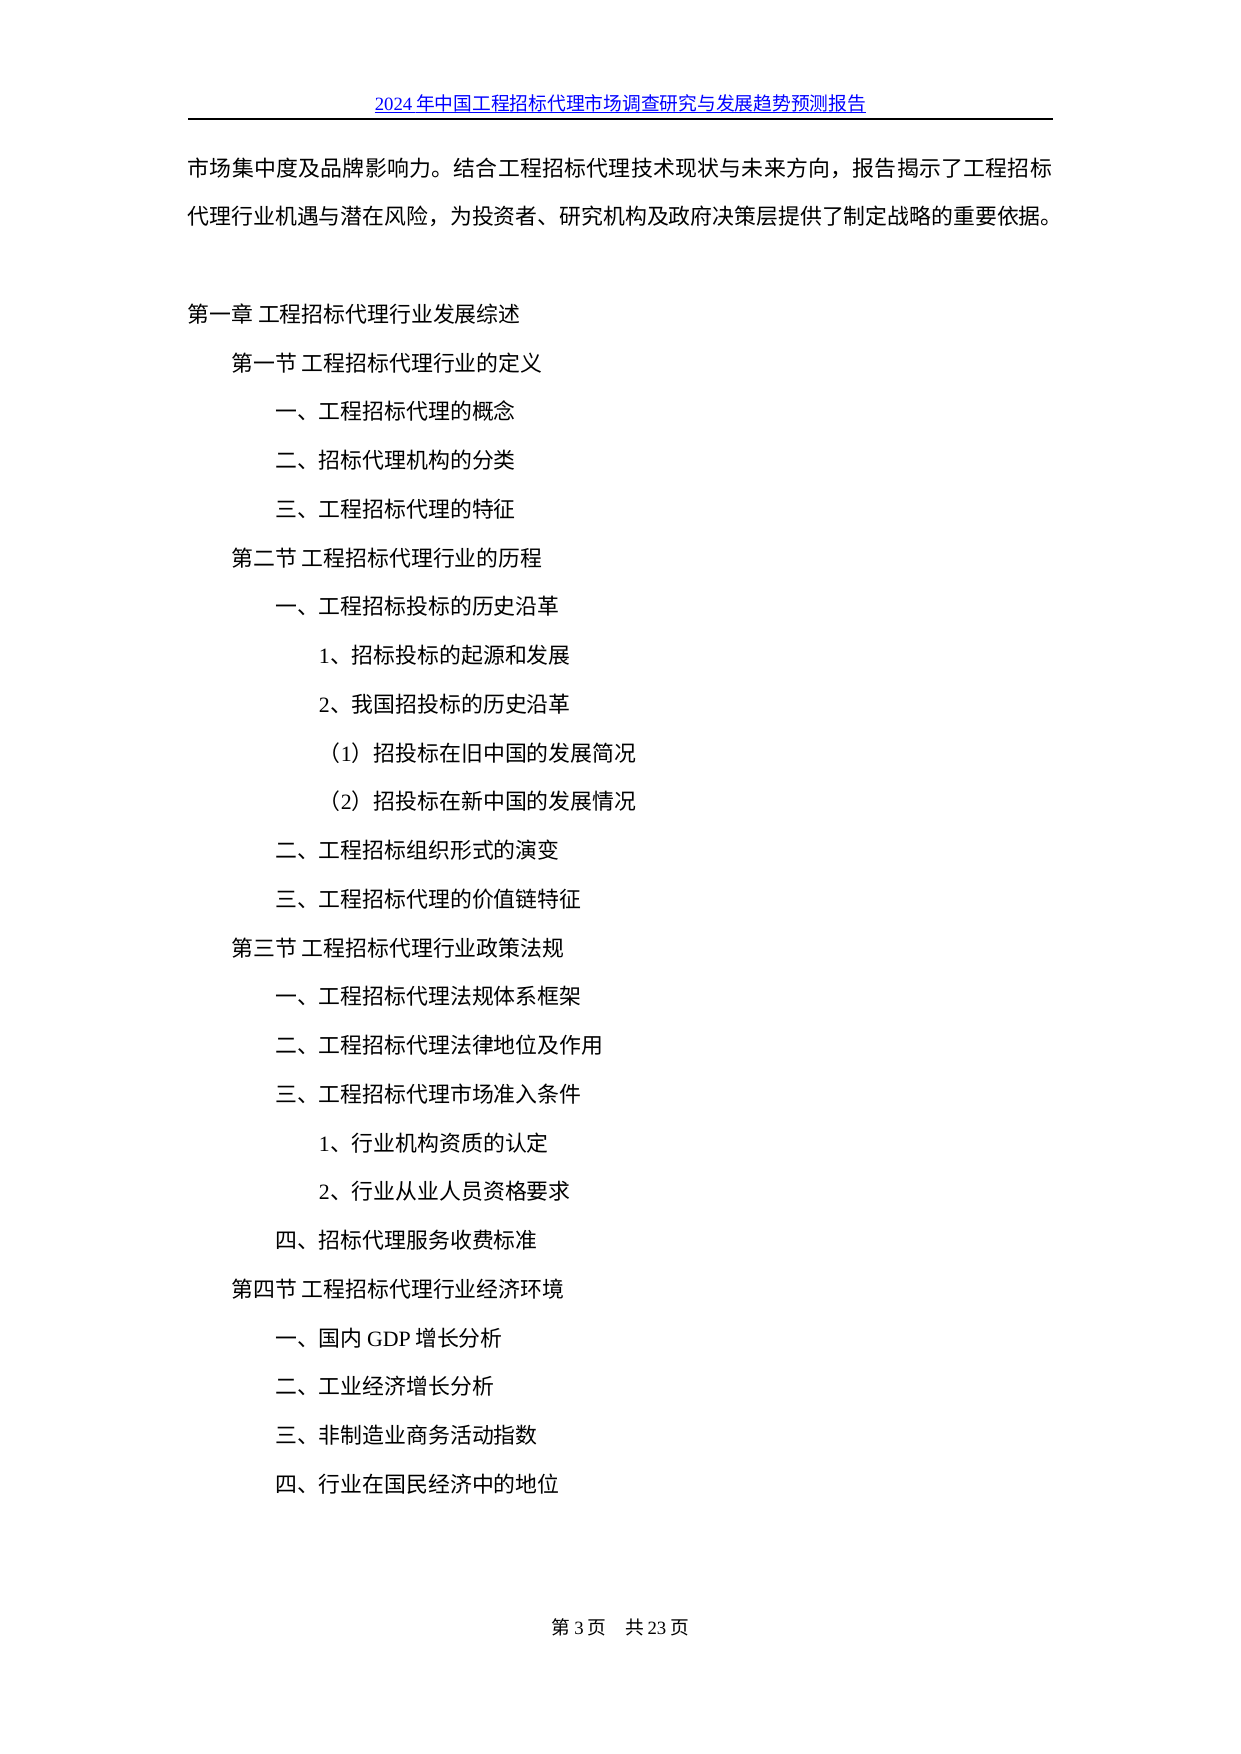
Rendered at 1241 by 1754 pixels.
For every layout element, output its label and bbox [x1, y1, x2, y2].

text [187, 150, 1053, 1499]
